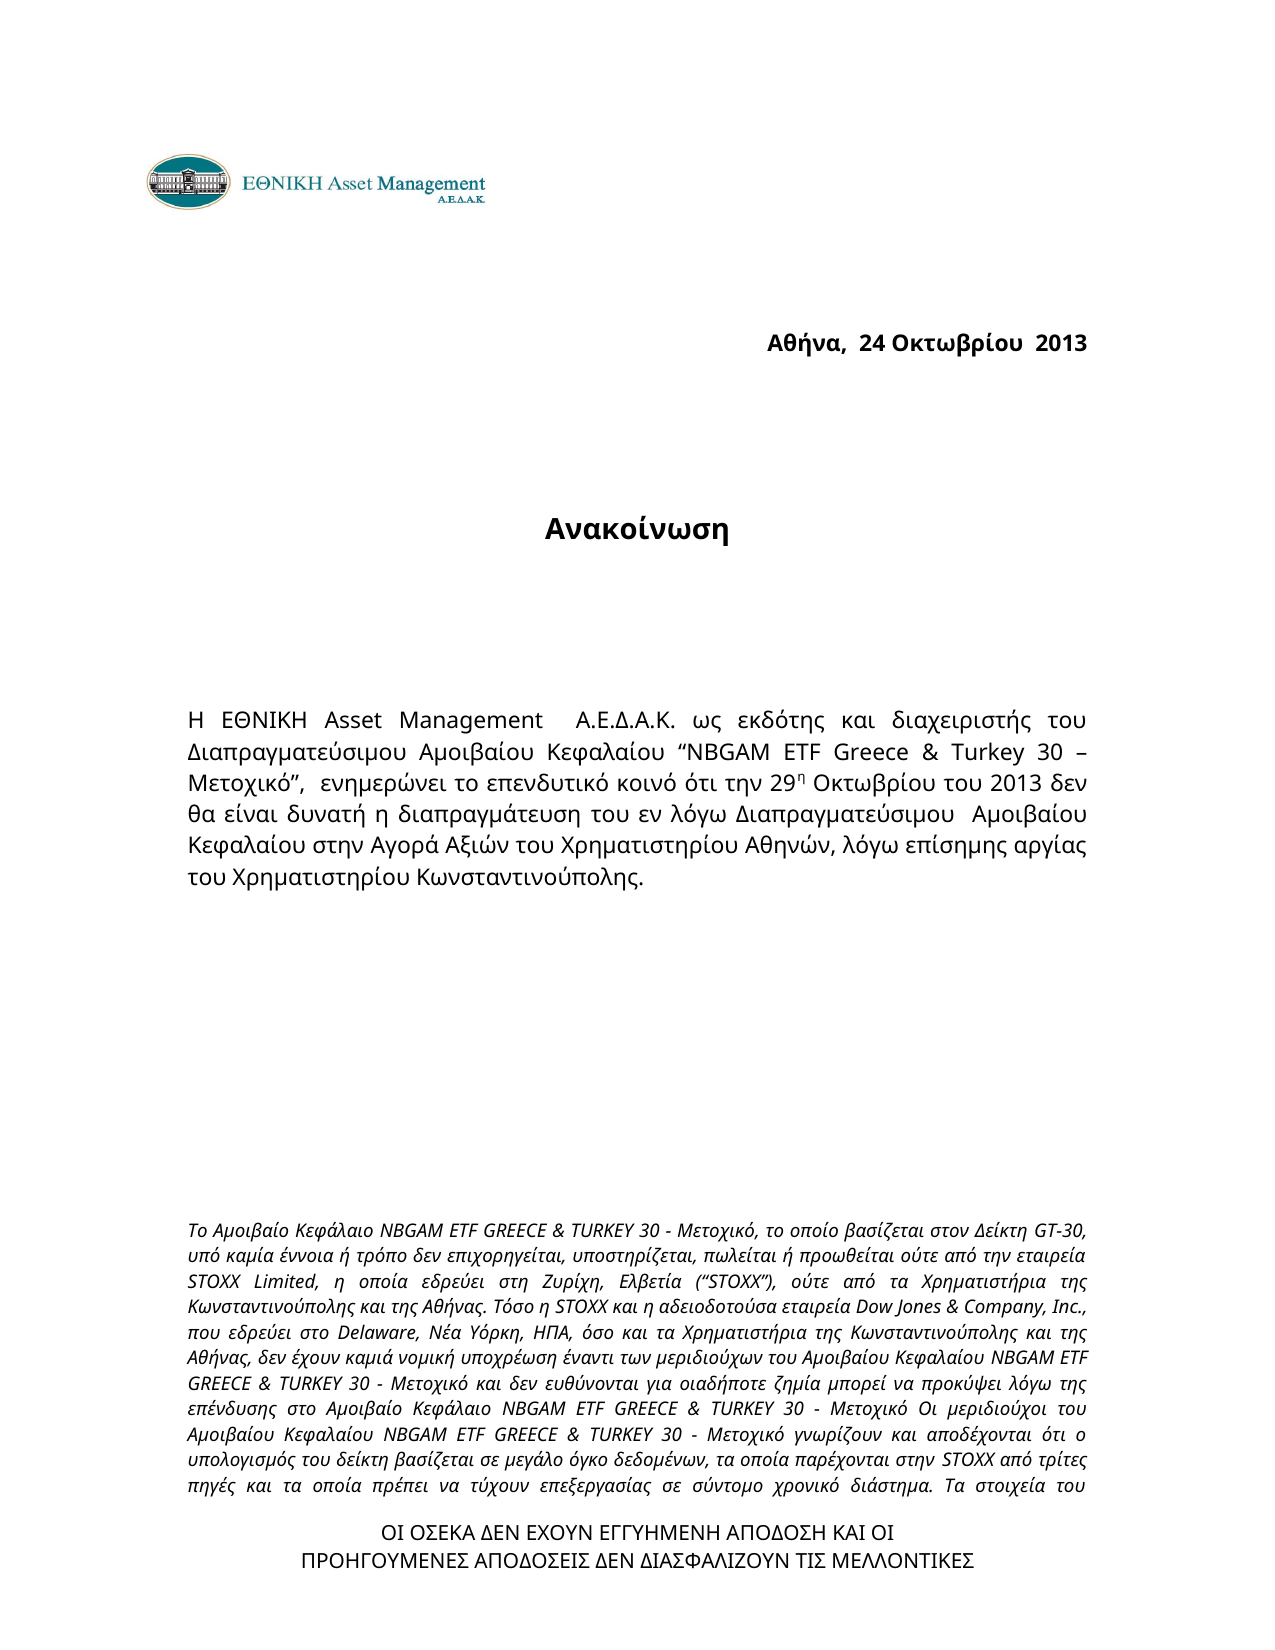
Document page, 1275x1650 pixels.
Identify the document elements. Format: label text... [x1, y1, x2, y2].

text Αθήνα, 24 Οκτωβρίου 2013 [187, 327, 1087, 358]
text Η ΕΘΝΙΚΗ Asset Management Α.Ε.Δ.Α.Κ. ως εκδότης και διαχειριστής του Διαπραγματεύσιμου Αμοιβαίου Κεφαλαίου “NBGAM ETF Greece & Turkey 30 – Μετοχικό”, ενημερώνει το επενδυτικό κοινό ότι την 29η Οκτωβρίου του 2013 δεν θα είναι δυνατή η διαπραγμάτευση του εν λόγω Διαπραγματεύσιμου Αμοιβαίου Κεφαλαίου στην Αγορά Αξιών του Χρηματιστηρίου Αθηνών, λόγω επίσημης αργίας του Χρηματιστηρίου Κωνσταντινούπολης. [187, 704, 1087, 892]
text Ανακοίνωση [187, 508, 1087, 548]
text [187, 1217, 1087, 1498]
